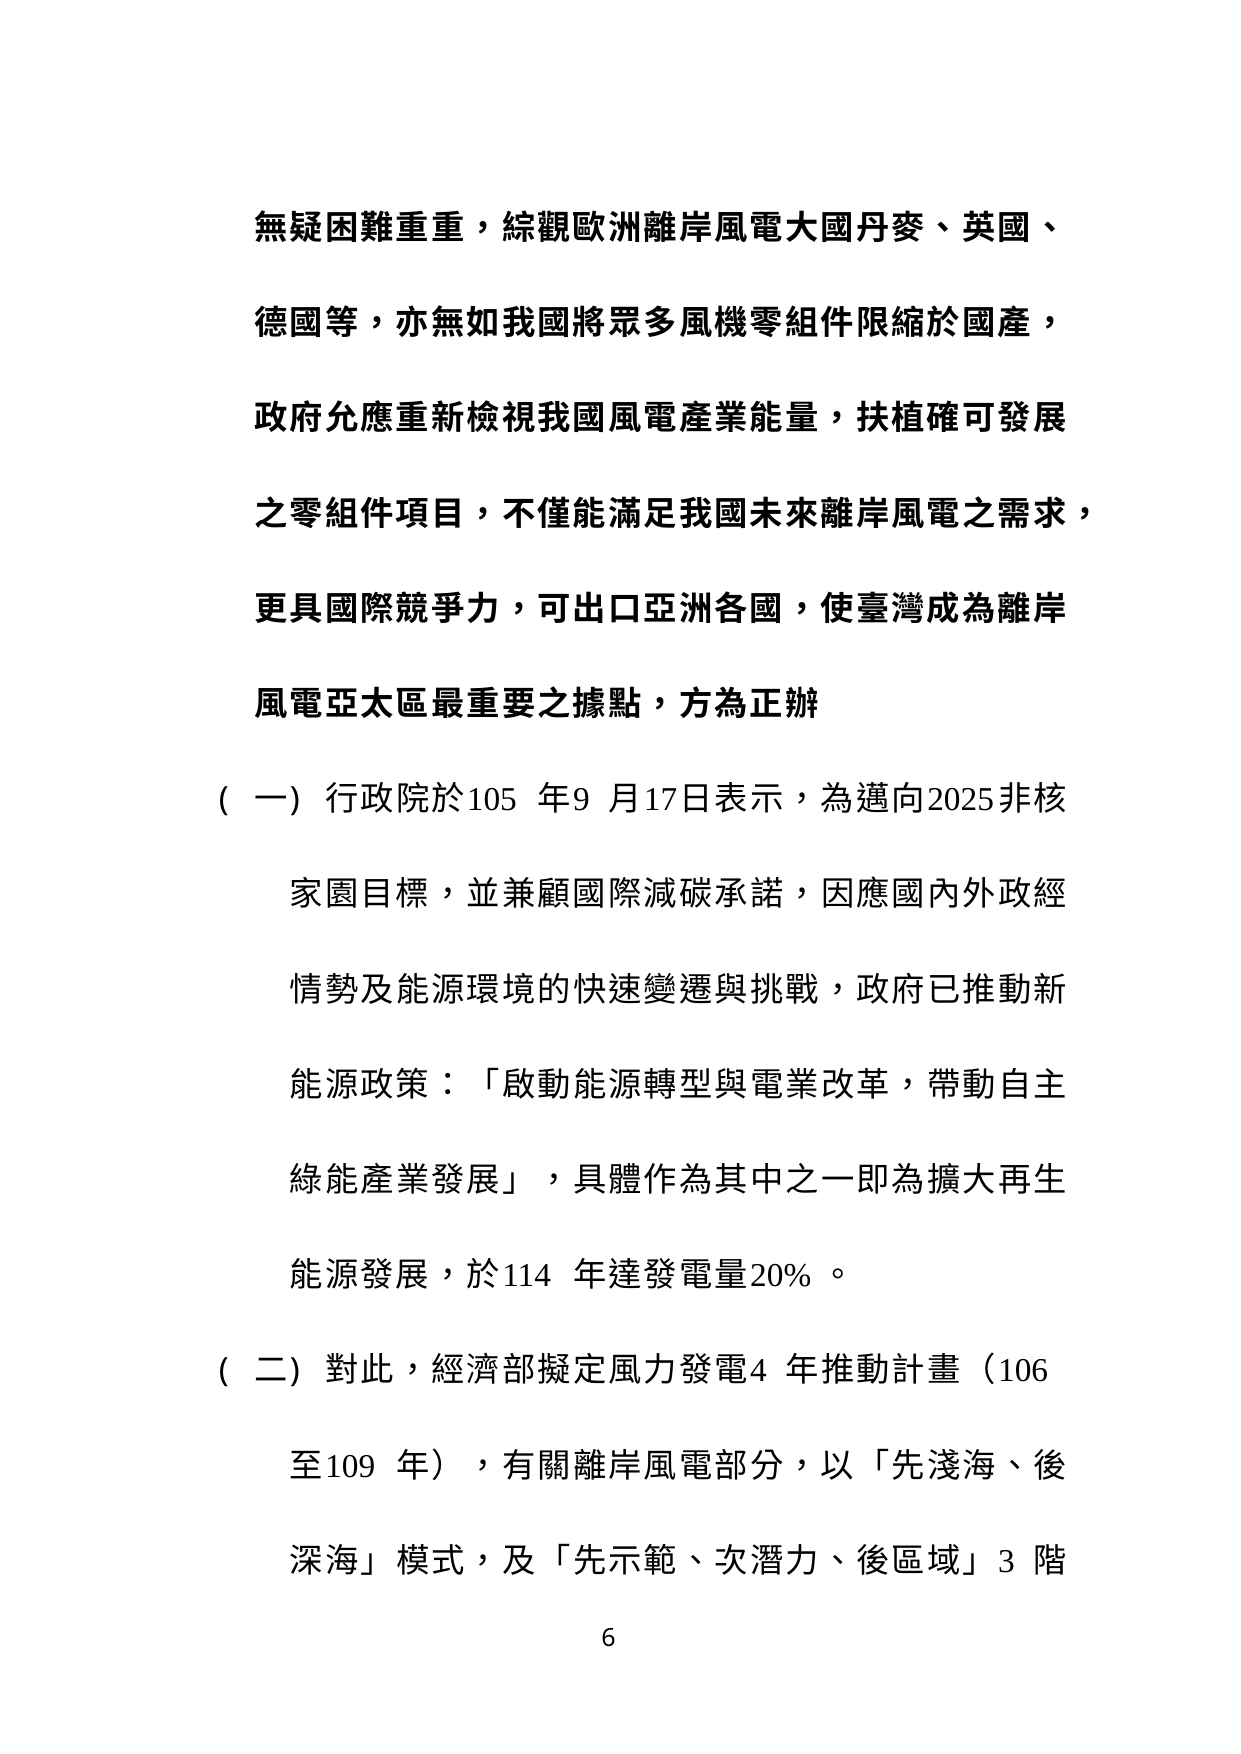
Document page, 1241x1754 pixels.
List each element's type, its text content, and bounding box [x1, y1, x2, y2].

subtitle 行政院於105年9月17日表示，為邁向2025非核家園目標，並兼顧國際減碳承諾，因應國內外政經情勢及能源環境的快速變遷與挑戰，政府已推動新能源政策：「啟動能源轉型與電業改革，帶動自主綠能產業發展」，具體作為其中之一即為擴大再生能源發展，於114年達發電量20%。 [219, 748, 1069, 1320]
